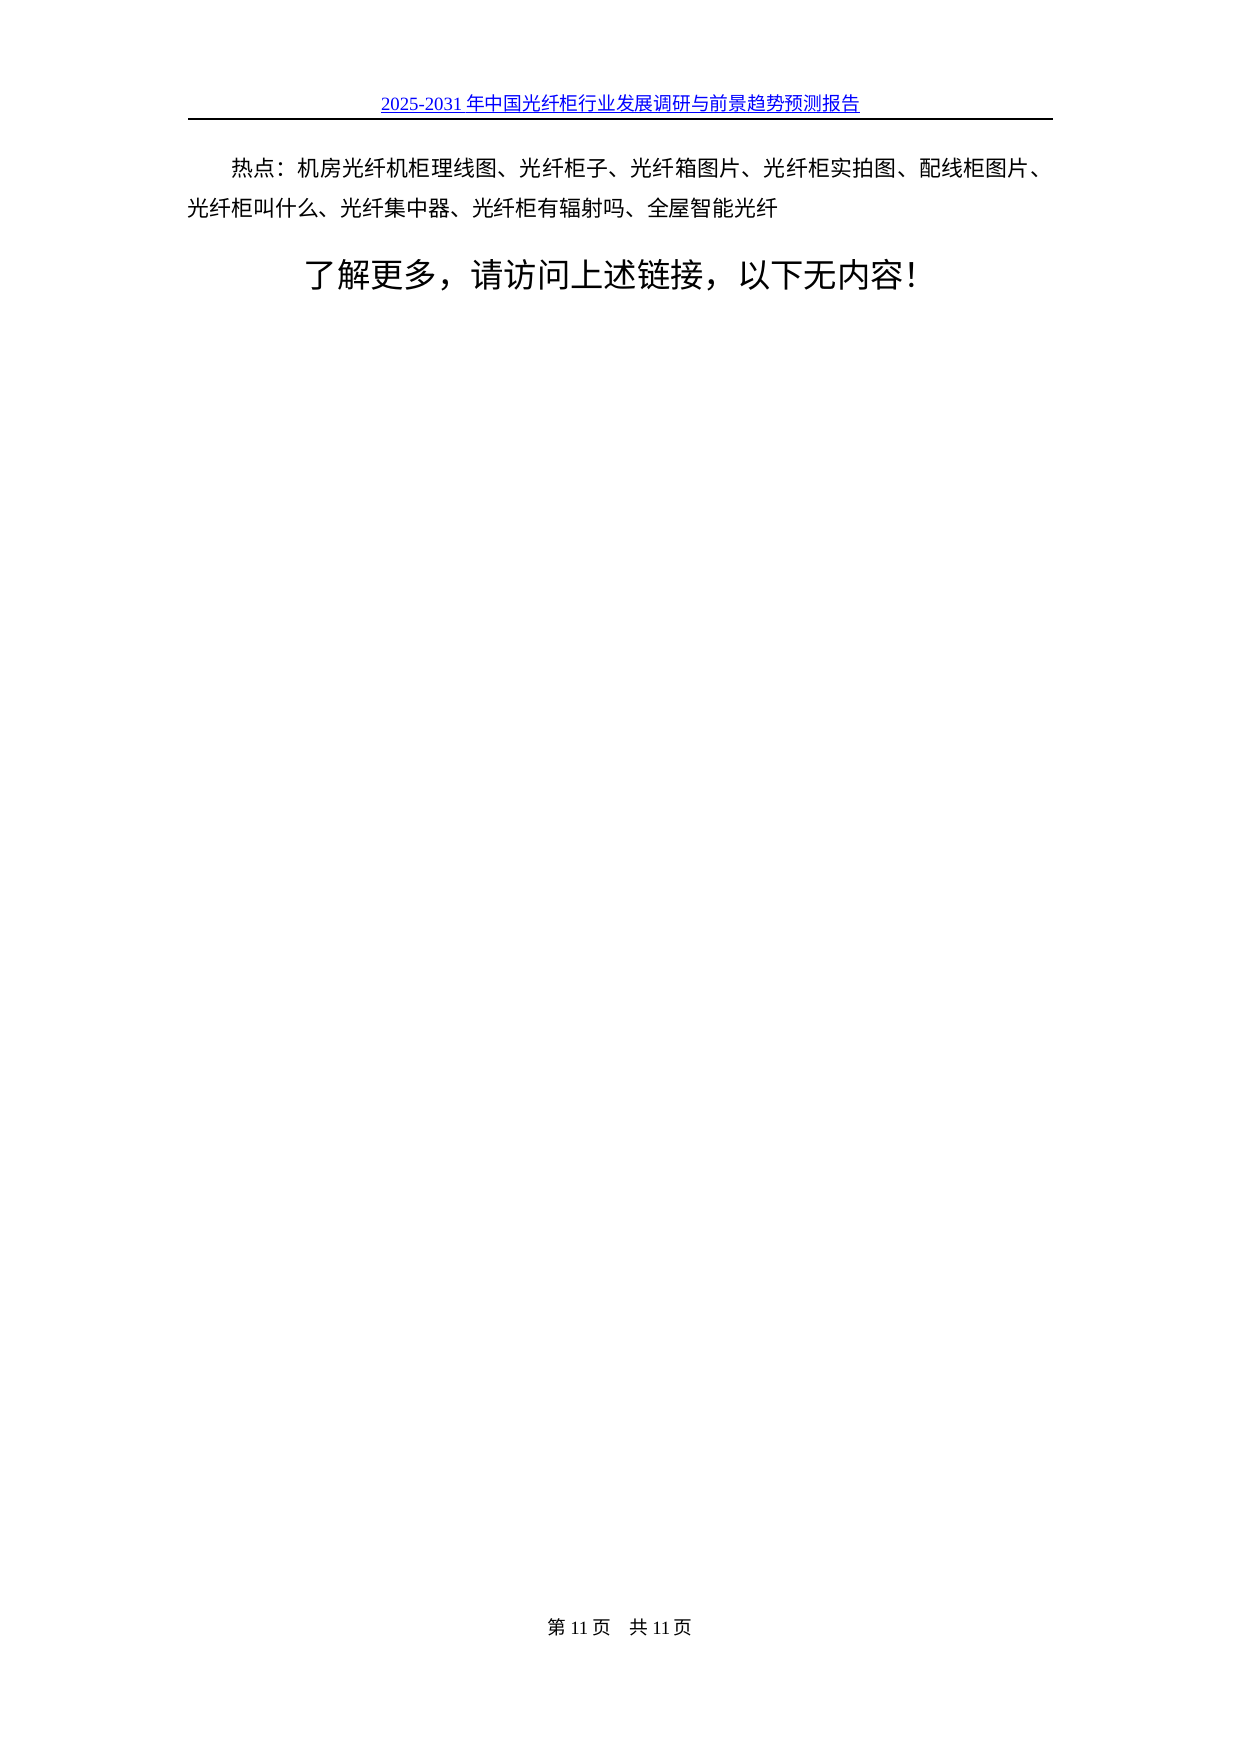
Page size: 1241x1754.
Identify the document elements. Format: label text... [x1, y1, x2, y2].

title 了解更多，请访问上述链接，以下无内容！ [187, 241, 1053, 306]
text 热点：机房光纤机柜理线图、光纤柜子、光纤箱图片、光纤柜实拍图、配线柜图片、光纤柜叫什么、光纤集中器、光纤柜有辐射吗、全屋智能光纤 [187, 150, 1053, 223]
